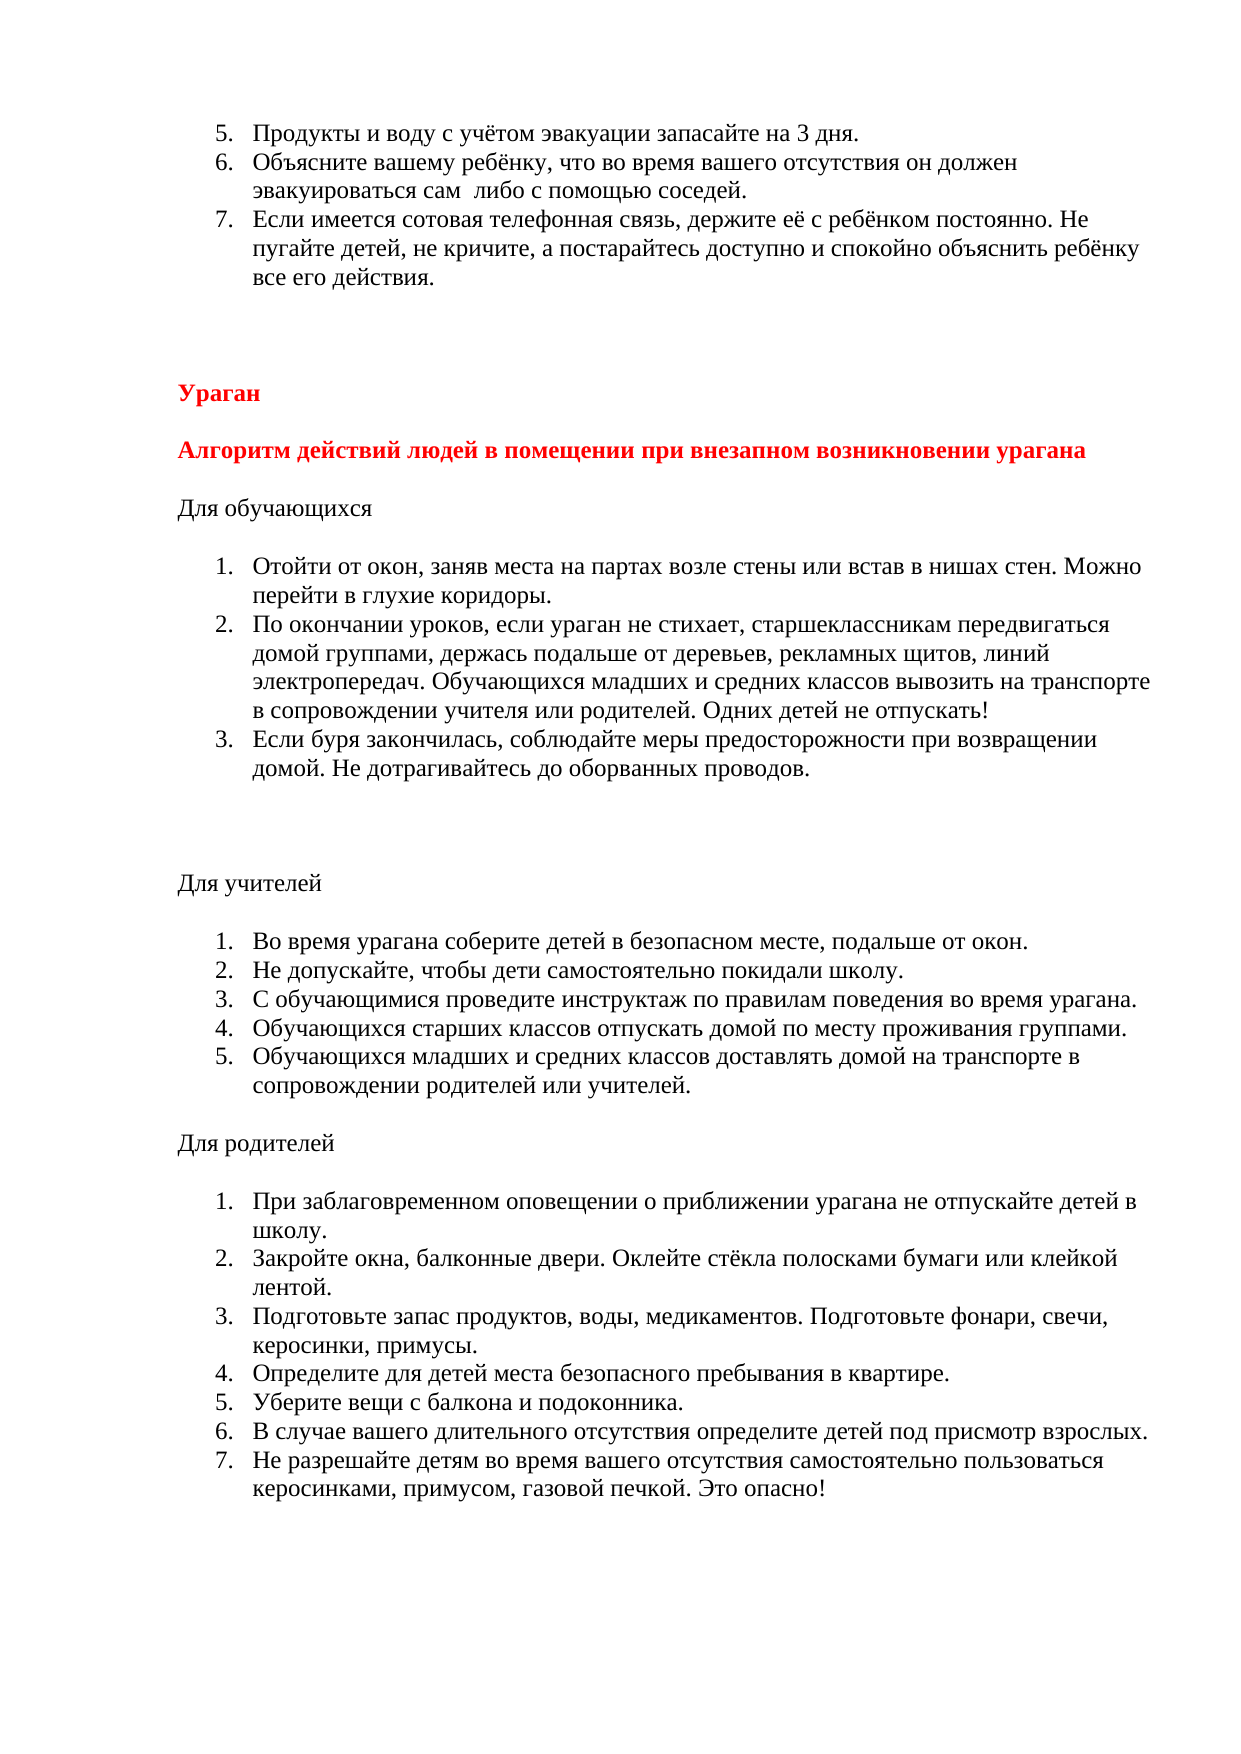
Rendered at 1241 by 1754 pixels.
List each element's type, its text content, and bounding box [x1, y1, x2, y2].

list Обучающихся младших и средних классов доставлять домой на транспорте в сопровождении родителей или учителей. [215, 1041, 1152, 1099]
list Подготовьте запас продуктов, воды, медикаментов. Подготовьте фонари, свечи, керосинки, примусы. [215, 1301, 1152, 1358]
text Алгоритм действий людей в помещении при внезапном возникновении урагана [177, 436, 1152, 464]
text Для родителей [177, 1128, 1152, 1157]
list Отойти от окон, заняв места на партах возле стены или встав в нишах стен. Можно перейти в глухие коридоры. [215, 551, 1152, 609]
list Закройте окна, балконные двери. Оклейте стёкла полосками бумаги или клейкой лентой. [215, 1243, 1152, 1301]
list Объясните вашему ребёнку, что во время вашего отсутствия он должен эвакуироваться сам либо с помощью соседей. [215, 147, 1152, 204]
list Не разрешайте детям во время вашего отсутствия самостоятельно пользоваться керосинками, примусом, газовой печкой. Это опасно! [215, 1445, 1152, 1502]
list С обучающимися проведите инструктаж по правилам поведения во время урагана. [215, 984, 1152, 1013]
list Обучающихся старших классов отпускать домой по месту проживания группами. [215, 1013, 1152, 1041]
list Если буря закончилась, соблюдайте меры предосторожности при возвращении домой. Не дотрагивайтесь до оборванных проводов. [215, 724, 1152, 781]
list Продукты и воду с учётом эвакуации запасайте на 3 дня. [215, 118, 1152, 147]
text Для обучающихся [177, 493, 1152, 522]
text Для учителей [177, 868, 1152, 897]
text Ураган [177, 378, 1152, 406]
list Определите для детей места безопасного пребывания в квартире. [215, 1358, 1152, 1387]
list Уберите вещи с балкона и подоконника. [215, 1387, 1152, 1416]
list Если имеется сотовая телефонная связь, держите её с ребёнком постоянно. Не пугайте детей, не кричите, а постарайтесь доступно и спокойно объяснить ребёнку все его действия. [215, 204, 1152, 291]
list Во время урагана соберите детей в безопасном месте, подальше от окон. [215, 926, 1152, 955]
list Не допускайте, чтобы дети самостоятельно покидали школу. [215, 955, 1152, 984]
list По окончании уроков, если ураган не стихает, старшеклассникам передвигаться домой группами, держась подальше от деревьев, рекламных щитов, линий электропередач. Обучающихся младших и средних классов вывозить на транспорте в сопровождении учителя или родителей. Одних детей не отпускать! [215, 609, 1152, 724]
list В случае вашего длительного отсутствия определите детей под присмотр взрослых. [215, 1416, 1152, 1445]
list При заблаговременном оповещении о приближении урагана не отпускайте детей в школу. [215, 1186, 1152, 1243]
